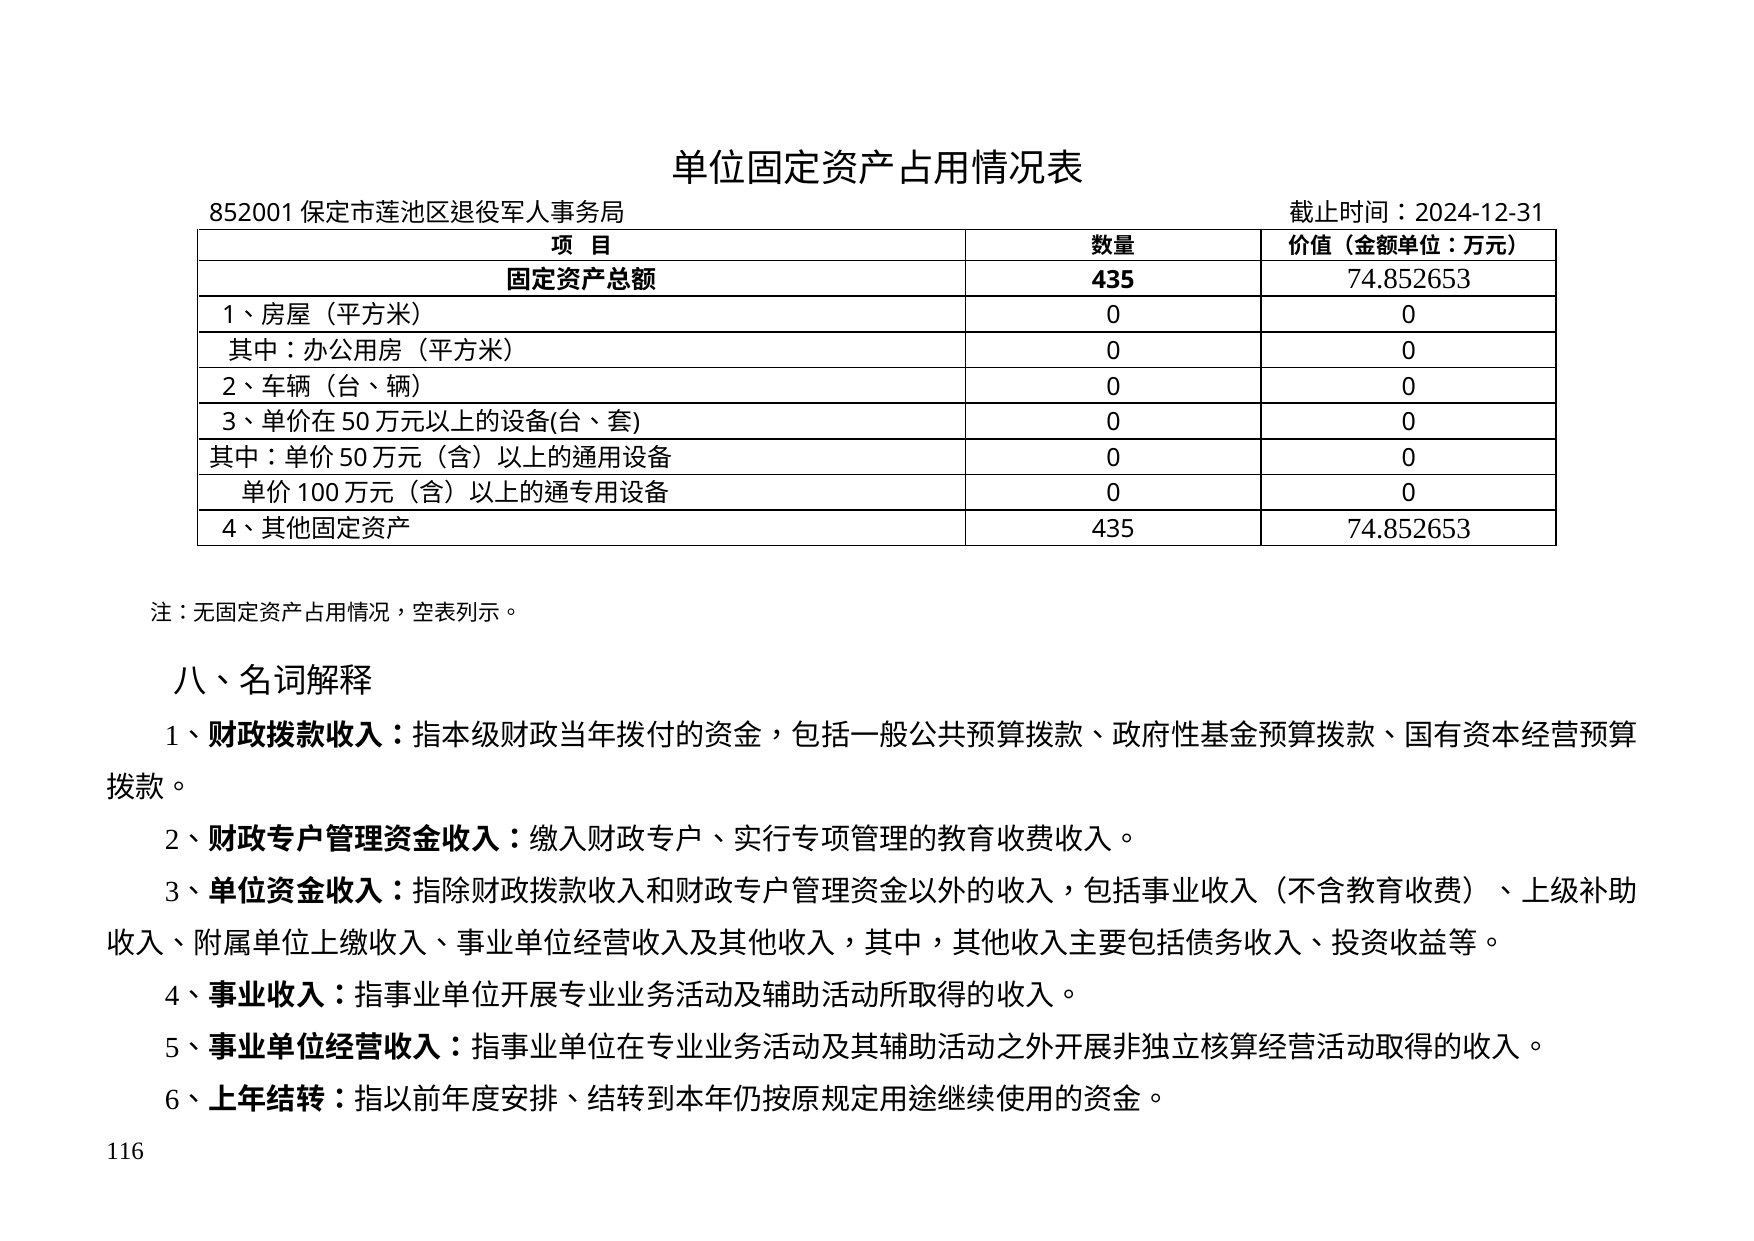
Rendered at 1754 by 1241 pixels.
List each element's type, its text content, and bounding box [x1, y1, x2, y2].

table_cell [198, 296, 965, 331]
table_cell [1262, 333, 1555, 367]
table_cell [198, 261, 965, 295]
text 3、单位资金收入：指除财政拨款收入和财政专户管理资金以外的收入，包括事业收入（不含教育收费）、上级补助收入、附属单位上缴收入、事业单位经营收入及其他收入，其中，其他收入主要包括债务收入、投资收益等。 [106, 860, 1648, 964]
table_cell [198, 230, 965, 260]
text 单位固定资产占用情况表 [106, 142, 1648, 193]
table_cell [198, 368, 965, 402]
text 5、事业单位经营收入：指事业单位在专业业务活动及其辅助活动之外开展非独立核算经营活动取得的收入。 [106, 1016, 1648, 1068]
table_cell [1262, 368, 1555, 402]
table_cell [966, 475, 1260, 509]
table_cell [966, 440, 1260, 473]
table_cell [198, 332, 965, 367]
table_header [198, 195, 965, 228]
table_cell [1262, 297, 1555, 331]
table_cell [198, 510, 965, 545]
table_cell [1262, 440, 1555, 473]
text 注：无固定资产占用情况，空表列示。 [106, 597, 1648, 627]
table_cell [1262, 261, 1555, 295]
text 八、名词解释 [106, 657, 1648, 702]
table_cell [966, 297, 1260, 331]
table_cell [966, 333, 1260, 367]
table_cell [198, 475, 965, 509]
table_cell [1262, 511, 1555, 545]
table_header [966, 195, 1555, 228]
text 4、事业收入：指事业单位开展专业业务活动及辅助活动所取得的收入。 [106, 964, 1648, 1016]
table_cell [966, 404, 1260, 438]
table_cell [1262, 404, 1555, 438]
text 1、财政拨款收入：指本级财政当年拨付的资金，包括一般公共预算拨款、政府性基金预算拨款、国有资本经营预算拨款。 [106, 703, 1648, 808]
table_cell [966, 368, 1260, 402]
text 2、财政专户管理资金收入：缴入财政专户、实行专项管理的教育收费收入。 [106, 808, 1648, 860]
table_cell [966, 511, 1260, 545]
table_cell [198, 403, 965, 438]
text 6、上年结转：指以前年度安排、结转到本年仍按原规定用途继续使用的资金。 [106, 1068, 1648, 1120]
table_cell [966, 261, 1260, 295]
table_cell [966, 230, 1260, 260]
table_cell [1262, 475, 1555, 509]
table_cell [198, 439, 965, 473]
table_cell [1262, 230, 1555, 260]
